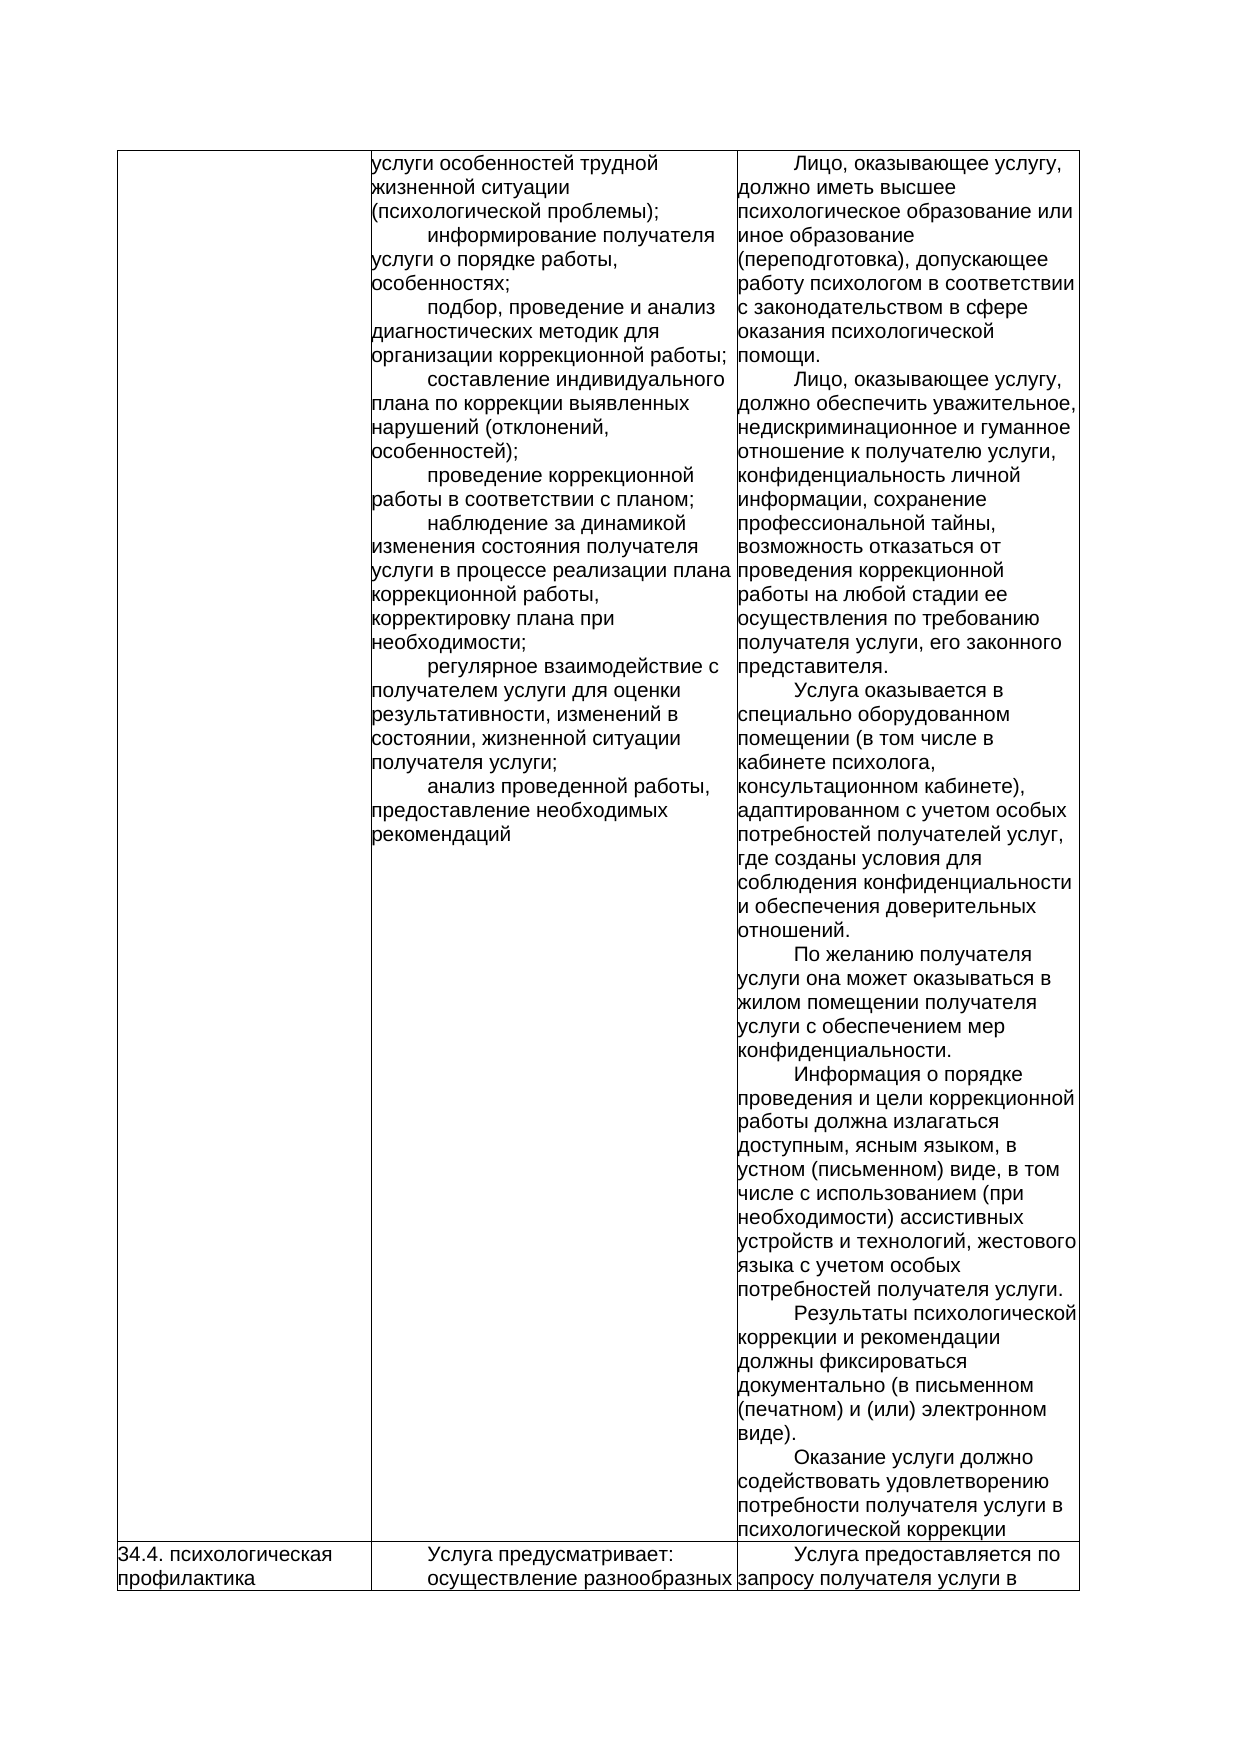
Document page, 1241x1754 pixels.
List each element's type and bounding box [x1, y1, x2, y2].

table_cell [372, 1542, 737, 1589]
table_cell [118, 151, 371, 1541]
table_cell [118, 1542, 371, 1589]
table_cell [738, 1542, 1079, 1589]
table_cell [372, 151, 737, 1541]
table_cell [738, 151, 1079, 1541]
